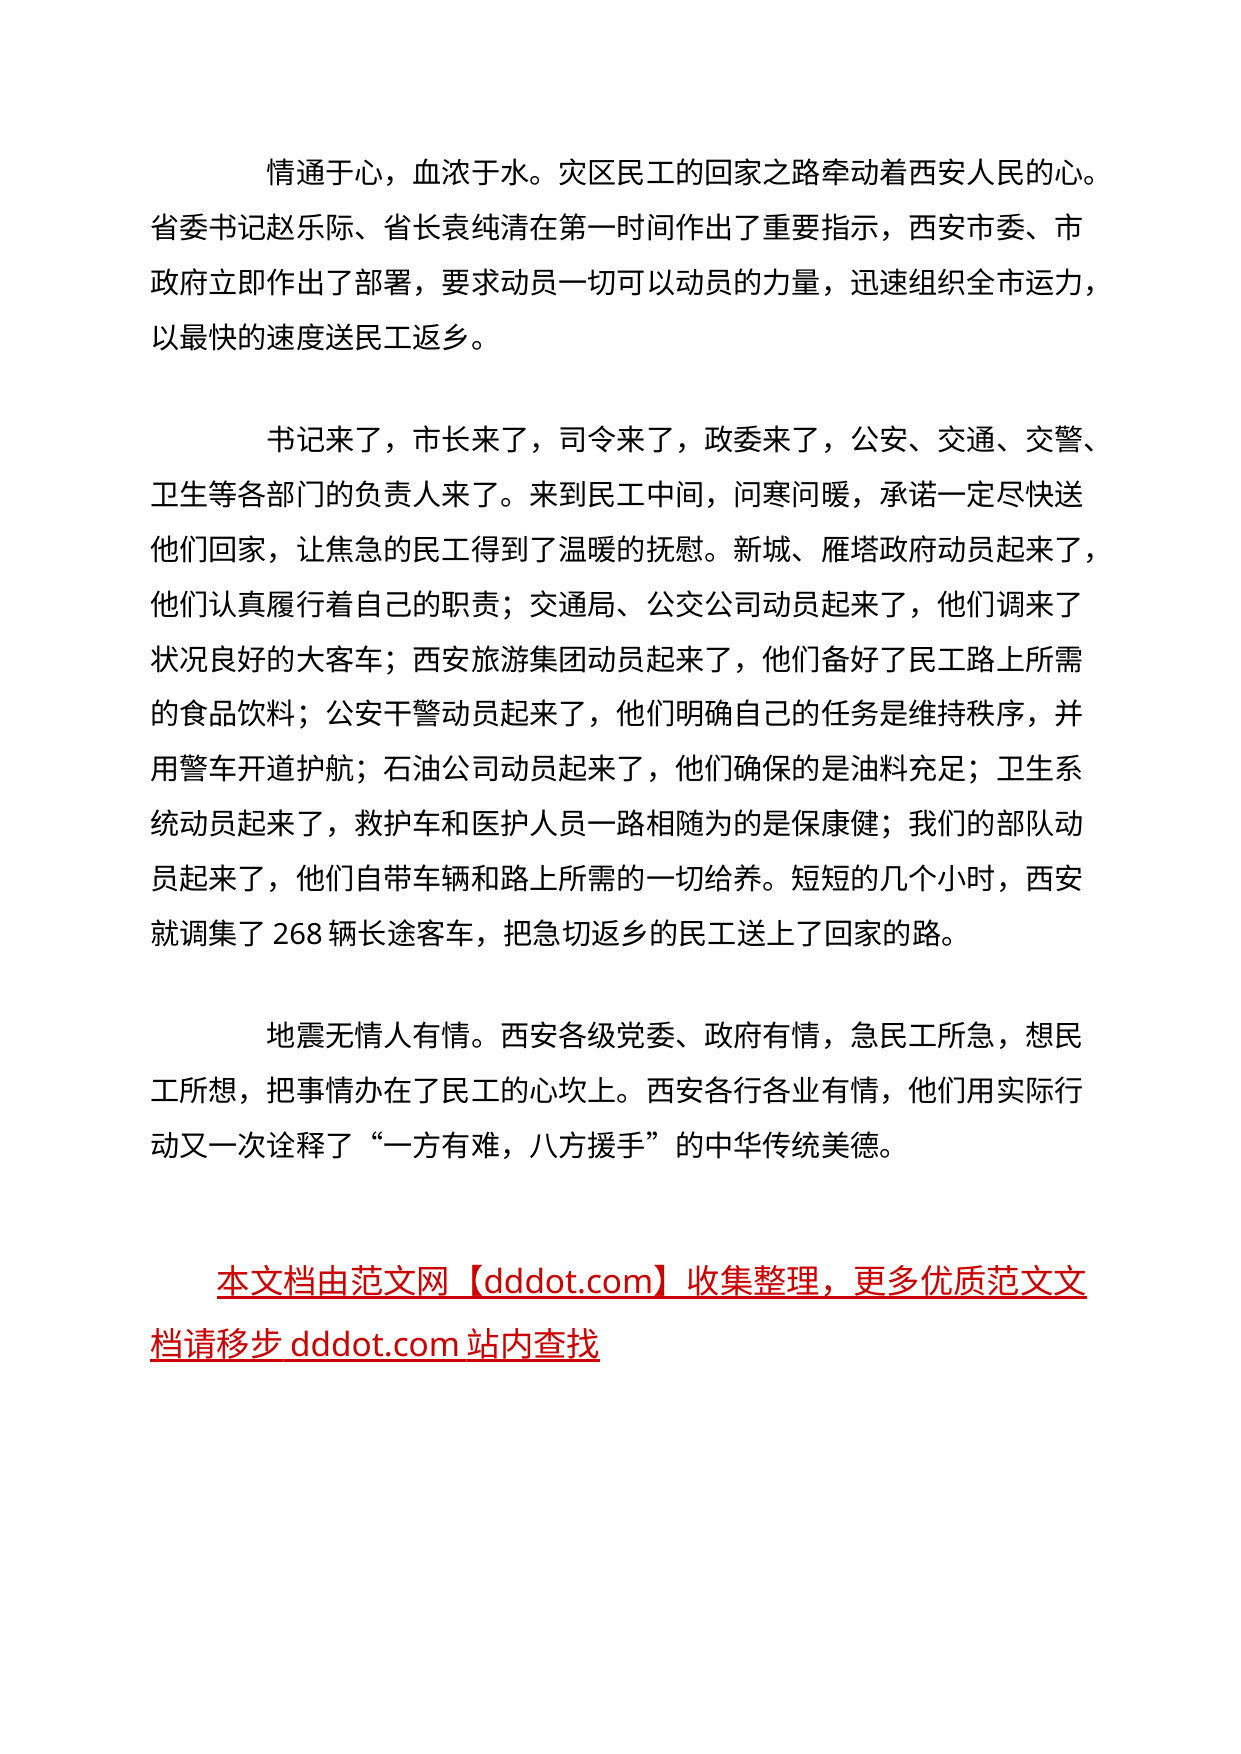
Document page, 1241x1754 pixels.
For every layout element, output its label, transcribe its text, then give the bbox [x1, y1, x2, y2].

text 书记来了，市长来了，司令来了，政委来了，公安、交通、交警、卫生等各部门的负责人来了。来到民工中间，问寒问暖，承诺一定尽快送他们回家，让焦急的民工得到了温暖的抚慰。新城、雁塔政府动员起来了，他们认真履行着自己的职责；交通局、公交公司动员起来了，他们调来了状况良好的大客车；西安旅游集团动员起来了，他们备好了民工路上所需的食品饮料；公安干警动员起来了，他们明确自己的任务是维持秩序，并用警车开道护航；石油公司动员起来了，他们确保的是油料充足；卫生系统动员起来了，救护车和医护人员一路相随为的是保康健；我们的部队动员起来了，他们自带车辆和路上所需的一切给养。短短的几个小时，西安就调集了268辆长途客车，把急切返乡的民工送上了回家的路。 [150, 416, 1090, 953]
text 情通于心，血浓于水。灾区民工的回家之路牵动着西安人民的心。省委书记赵乐际、省长袁纯清在第一时间作出了重要指示，西安市委、市政府立即作出了部署，要求动员一切可以动员的力量，迅速组织全市运力，以最快的速度送民工返乡。 [150, 150, 1090, 357]
text 地震无情人有情。西安各级党委、政府有情，急民工所急，想民工所想，把事情办在了民工的心坎上。西安各行各业有情，他们用实际行动又一次诠释了“一方有难，八方援手”的中华传统美德。 [150, 1012, 1090, 1164]
text 本文档由范文网【dddot.com】收集整理，更多优质范文文档请移步dddot.com站内查找 [150, 1255, 1090, 1367]
